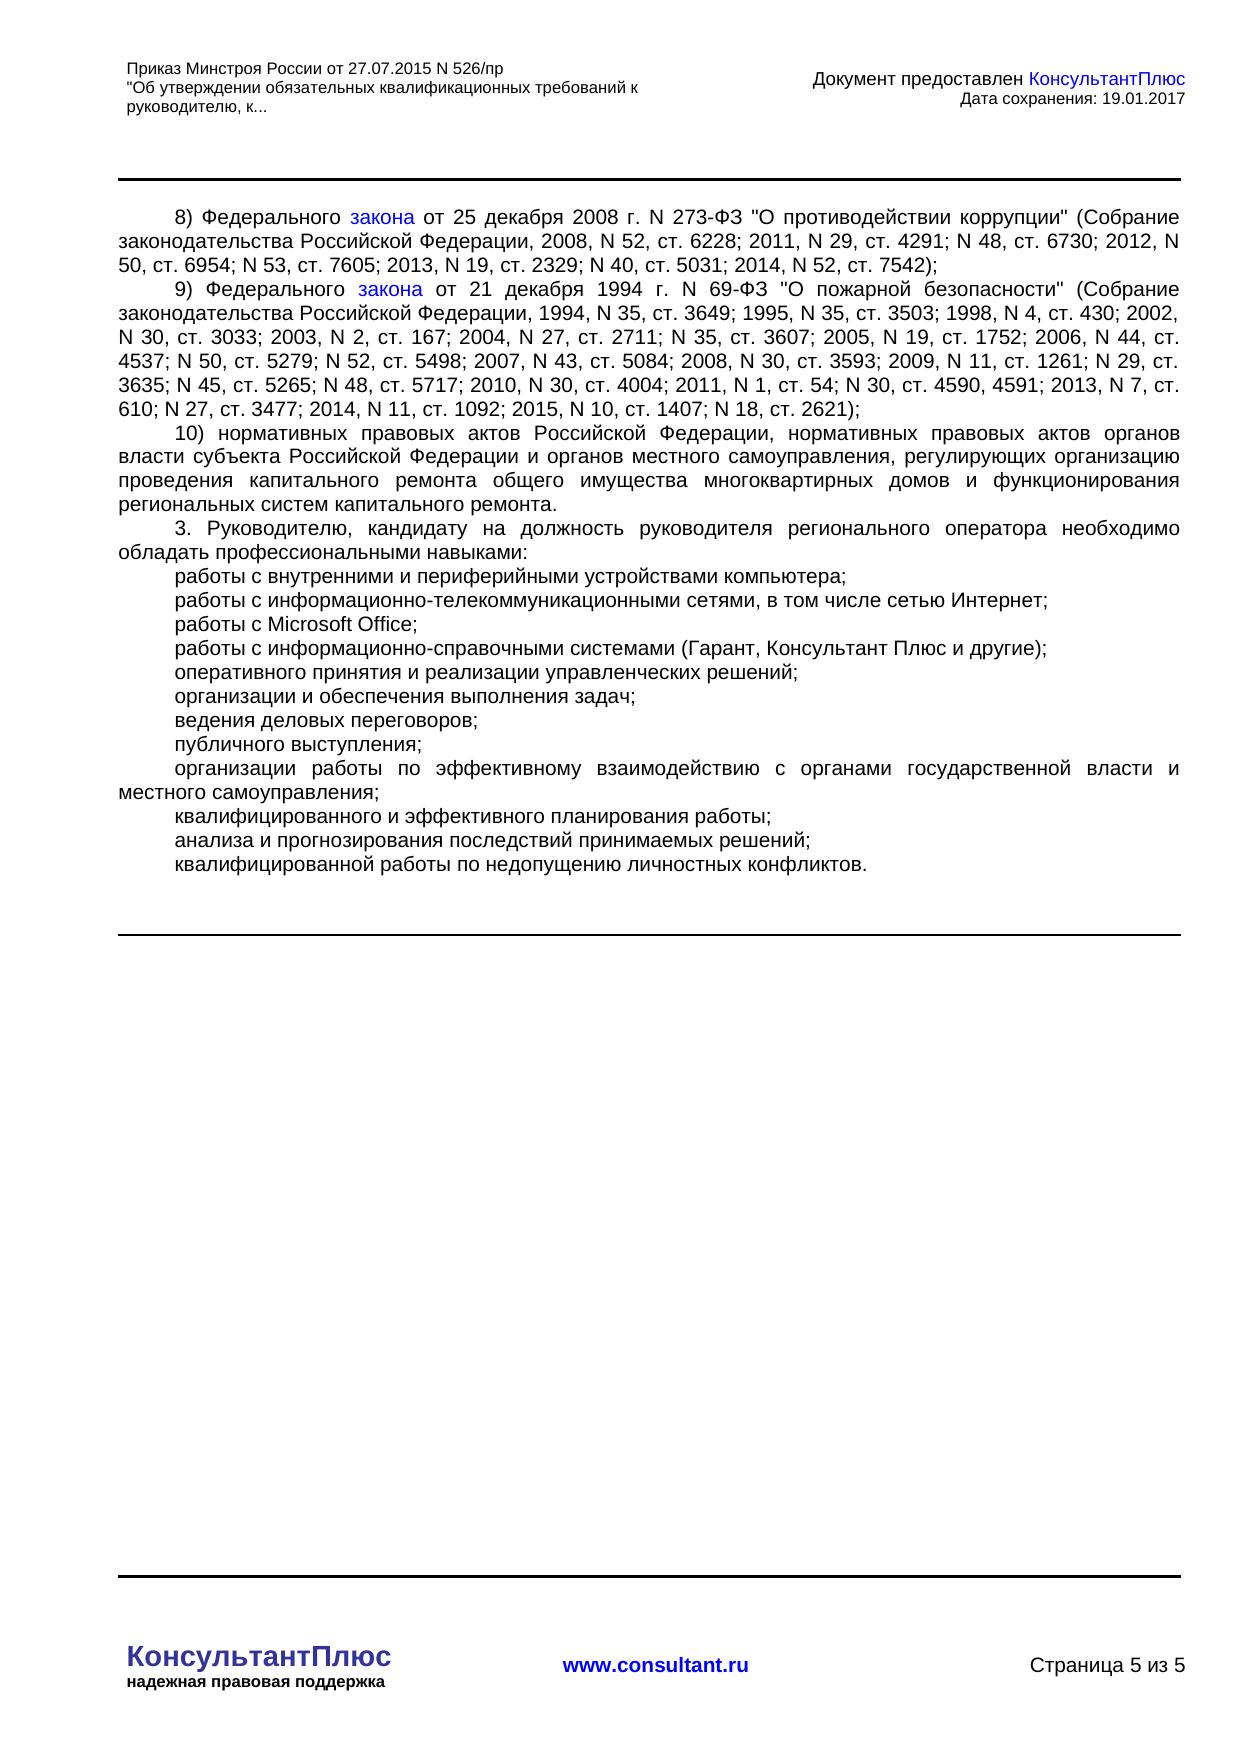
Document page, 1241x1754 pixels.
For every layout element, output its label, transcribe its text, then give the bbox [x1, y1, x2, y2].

text ведения деловых переговоров; [118, 708, 1181, 732]
text оперативного принятия и реализации управленческих решений; [118, 660, 1181, 684]
text квалифицированной работы по недопущению личностных конфликтов. [118, 852, 1181, 876]
text анализа и прогнозирования последствий принимаемых решений; [118, 828, 1181, 852]
text 8) Федерального закона от 25 декабря 2008 г. N 273-ФЗ "О противодействии коррупции" (Собрание законодательства Российской Федерации, 2008, N 52, ст. 6228; 2011, N 29, ст. 4291; N 48, ст. 6730; 2012, N 50, ст. 6954; N 53, ст. 7605; 2013, N 19, ст. 2329; N 40, ст. 5031; 2014, N 52, ст. 7542); [118, 205, 1181, 277]
text квалифицированного и эффективного планирования работы; [118, 804, 1181, 828]
text работы с внутренними и периферийными устройствами компьютера; [118, 564, 1181, 588]
text работы с информационно-телекоммуникационными сетями, в том числе сетью Интернет; [118, 588, 1181, 612]
text 9) Федерального закона от 21 декабря 1994 г. N 69-ФЗ "О пожарной безопасности" (Собрание законодательства Российской Федерации, 1994, N 35, ст. 3649; 1995, N 35, ст. 3503; 1998, N 4, ст. 430; 2002, N 30, ст. 3033; 2003, N 2, ст. 167; 2004, N 27, ст. 2711; N 35, ст. 3607; 2005, N 19, ст. 1752; 2006, N 44, ст. 4537; N 50, ст. 5279; N 52, ст. 5498; 2007, N 43, ст. 5084; 2008, N 30, ст. 3593; 2009, N 11, ст. 1261; N 29, ст. 3635; N 45, ст. 5265; N 48, ст. 5717; 2010, N 30, ст. 4004; 2011, N 1, ст. 54; N 30, ст. 4590, 4591; 2013, N 7, ст. 610; N 27, ст. 3477; 2014, N 11, ст. 1092; 2015, N 10, ст. 1407; N 18, ст. 2621); [118, 277, 1181, 420]
text организации работы по эффективному взаимодействию с органами государственной власти и местного самоуправления; [118, 756, 1181, 804]
text работы с Microsoft Office; [118, 612, 1181, 636]
text 3. Руководителю, кандидату на должность руководителя регионального оператора необходимо обладать профессиональными навыками: [118, 516, 1181, 564]
text публичного выступления; [118, 732, 1181, 756]
text организации и обеспечения выполнения задач; [118, 684, 1181, 708]
text работы с информационно-справочными системами (Гарант, Консультант Плюс и другие); [118, 636, 1181, 660]
text 10) нормативных правовых актов Российской Федерации, нормативных правовых актов органов власти субъекта Российской Федерации и органов местного самоуправления, регулирующих организацию проведения капитального ремонта общего имущества многоквартирных домов и функционирования региональных систем капитального ремонта. [118, 420, 1181, 516]
